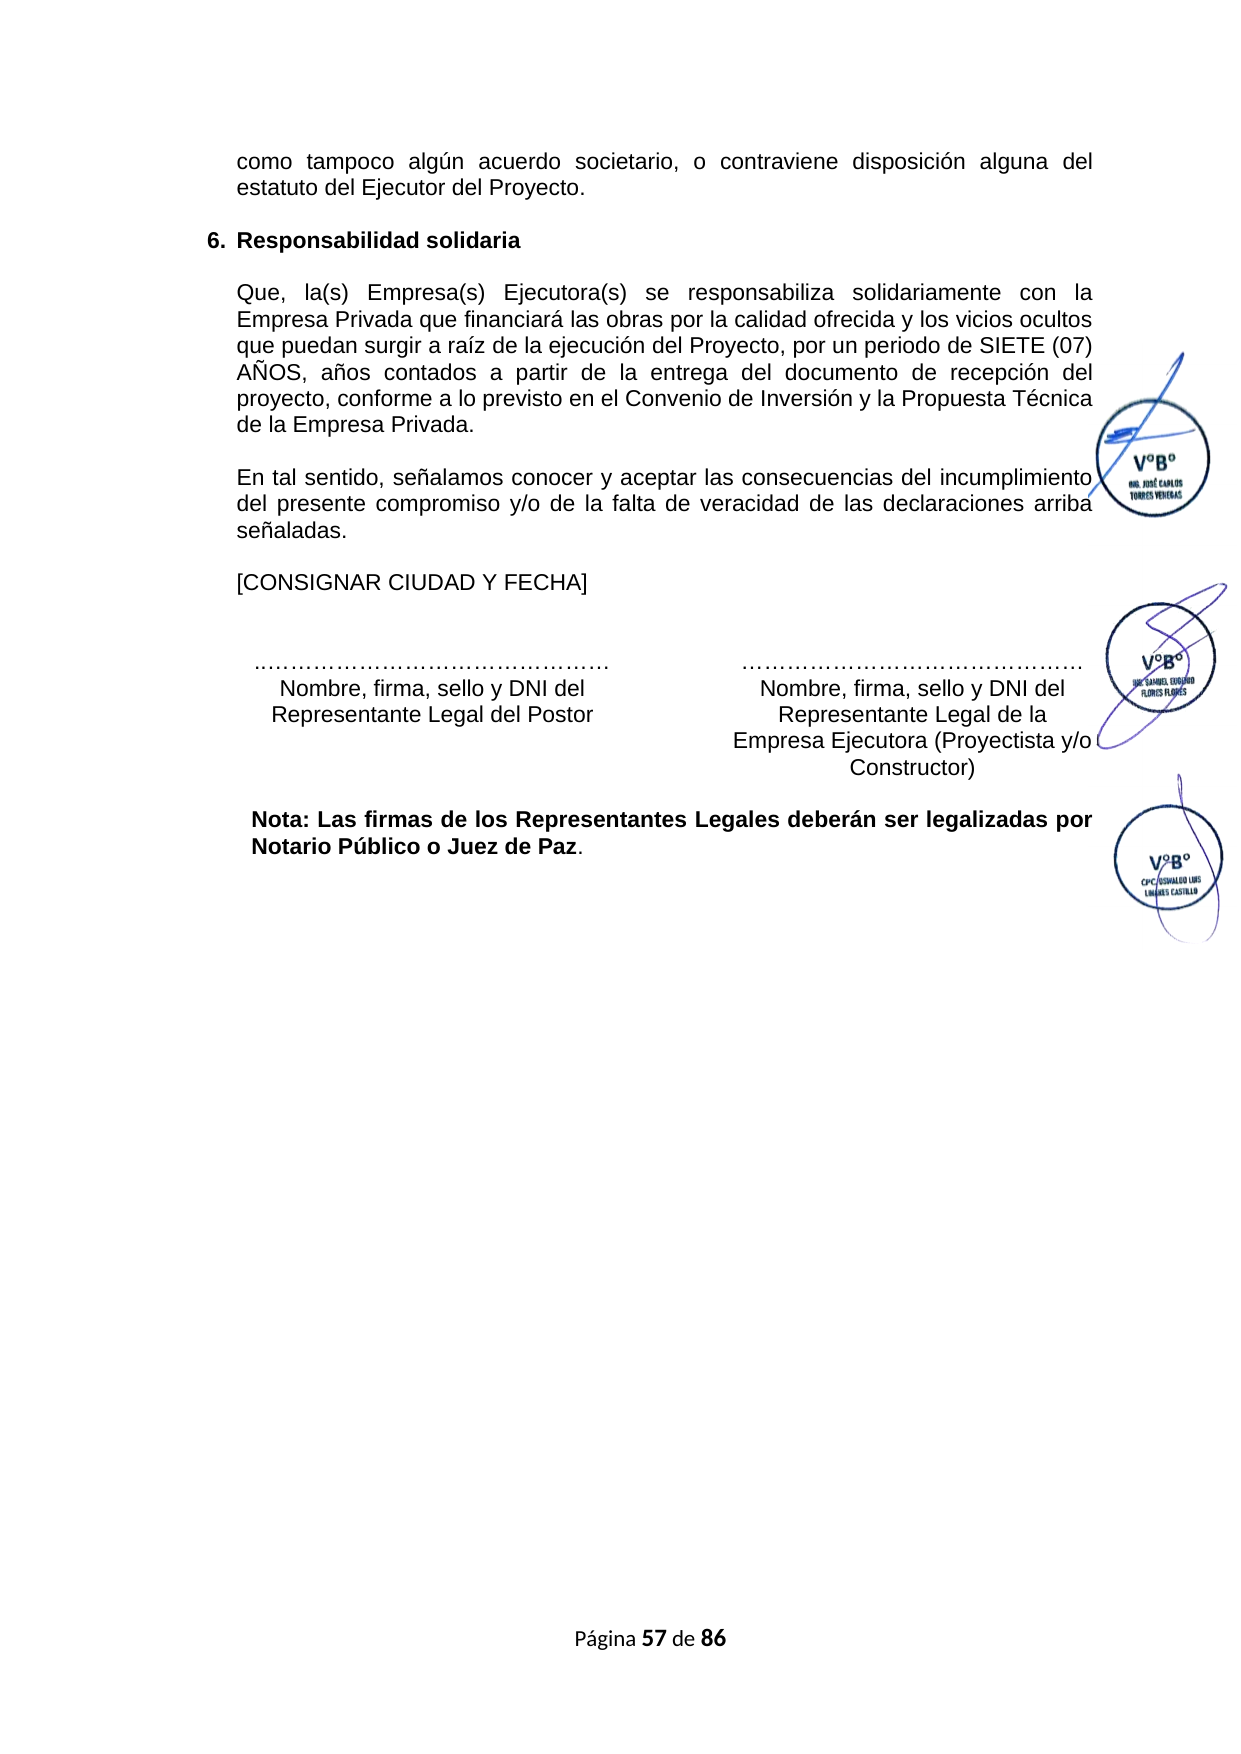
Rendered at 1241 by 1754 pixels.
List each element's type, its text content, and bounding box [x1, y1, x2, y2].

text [236, 148, 1093, 200]
text En tal sentido, señalamos conocer y aceptar las consecuencias del incumplimiento del presente compromiso y/o de la falta de veracidad de las declaraciones arriba señaladas. [236, 464, 1093, 543]
text Nombre, firma, sello y DNI del Representante Legal de la Empresa Ejecutora (Proyectista y/o Constructor) [731, 675, 1093, 780]
picture [1088, 343, 1237, 950]
text ..……………………………………… Nombre, firma, sello y DNI del Representante Legal del Postor [251, 648, 613, 727]
list Responsabilidad solidaria [207, 227, 1093, 253]
text Que, la(s) Empresa(s) Ejecutora(s) se responsabiliza solidariamente con la Empresa Privada que financiará las obras por la calidad ofrecida y los vicios ocultos que puedan surgir a raíz de la ejecución del Proyecto, por un periodo de SIETE (07) AÑOS, años contados a partir de la entrega del documento de recepción del proyecto, conforme a lo previsto en el Convenio de Inversión y la Propuesta Técnica de la Empresa Privada. [236, 279, 1093, 437]
text [CONSIGNAR CIUDAD Y FECHA] [236, 569, 1093, 596]
text ……………………………………… [731, 648, 1093, 675]
text Nota: Las firmas de los Representantes Legales deberán ser legalizadas por Notario Público o Juez de Paz. [251, 806, 1093, 859]
